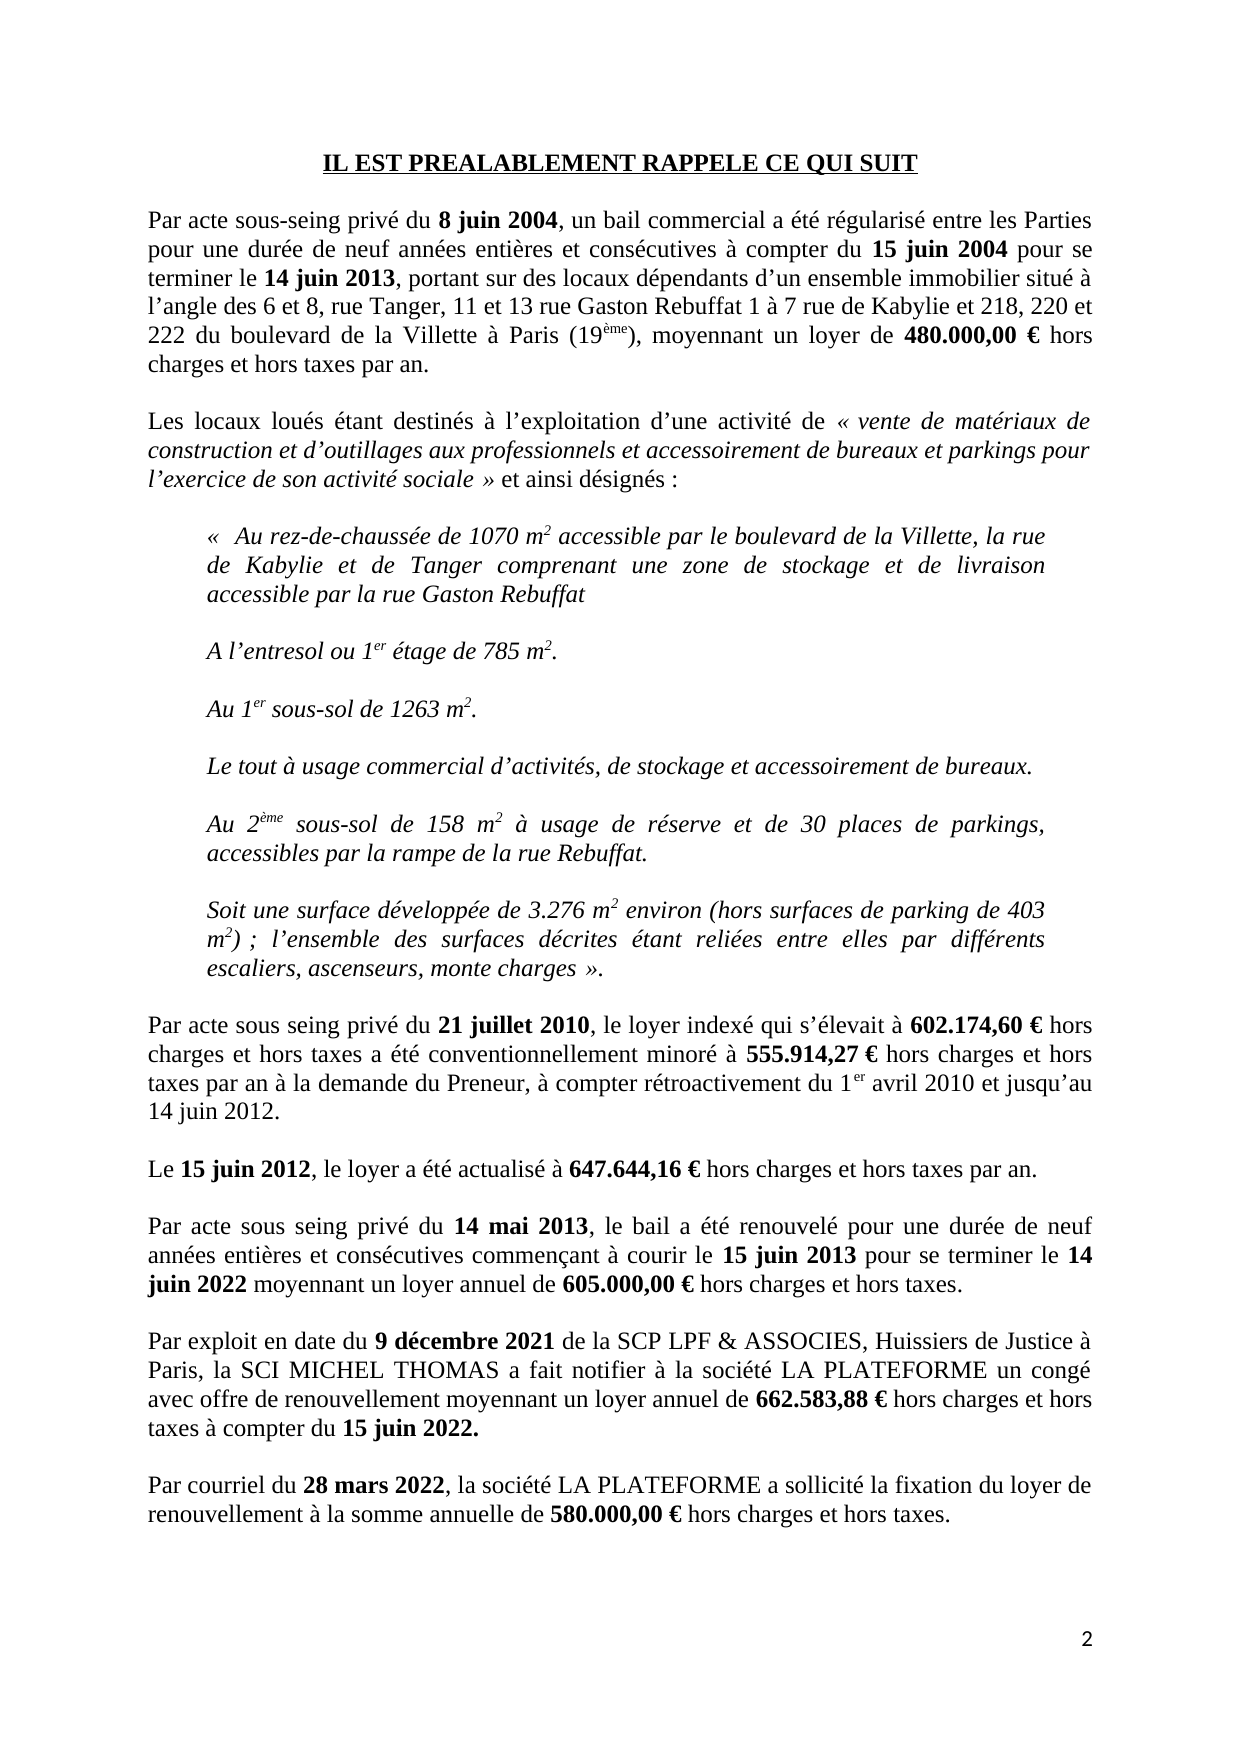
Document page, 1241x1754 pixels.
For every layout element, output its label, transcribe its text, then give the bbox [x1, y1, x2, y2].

text Par acte sous seing privé du 21 juillet 2010, le loyer indexé qui s’élevait à 602.174,60 € hors charges et hors taxes a été conventionnellement minoré à 555.914,27 € hors charges et hors taxes par an à la demande du Preneur, à compter rétroactivement du 1er avril 2010 et jusqu’au 14 juin 2012. [148, 1010, 1093, 1125]
text « Au rez-de-chaussée de 1070 m2 accessible par le boulevard de la Villette, la rue de Kabylie et de Tanger comprenant une zone de stockage et de livraison accessible par la rue Gaston Rebuffat [207, 521, 1048, 608]
text IL EST PREALABLEMENT RAPPELE CE QUI SUIT [148, 148, 1093, 176]
text Au 1er sous-sol de 1263 m2. [207, 694, 1048, 723]
text Par acte sous-seing privé du 8 juin 2004, un bail commercial a été régularisé entre les Parties pour une durée de neuf années entières et consécutives à compter du 15 juin 2004 pour se terminer le 14 juin 2013, portant sur des locaux dépendants d’un ensemble immobilier situé à l’angle des 6 et 8, rue Tanger, 11 et 13 rue Gaston Rebuffat 1 à 7 rue de Kabylie et 218, 220 et 222 du boulevard de la Villette à Paris (19ème), moyennant un loyer de 480.000,00 € hors charges et hors taxes par an. [148, 205, 1093, 378]
text Les locaux loués étant destinés à l’exploitation d’une activité de « vente de matériaux de construction et d’outillages aux professionnels et accessoirement de bureaux et parkings pour l’exercice de son activité sociale » et ainsi désignés : [148, 406, 1093, 493]
text Par acte sous seing privé du 14 mai 2013, le bail a été renouvelé pour une durée de neuf années entières et consécutives commençant à courir le 15 juin 2013 pour se terminer le 14 juin 2022 moyennant un loyer annuel de 605.000,00 € hors charges et hors taxes. [148, 1211, 1093, 1298]
text Au 2ème sous-sol de 158 m2 à usage de réserve et de 30 places de parkings, accessibles par la rampe de la rue Rebuffat. [207, 809, 1048, 866]
text Soit une surface développée de 3.276 m2 environ (hors surfaces de parking de 403 m2) ; l’ensemble des surfaces décrites étant reliées entre elles par différents escaliers, ascenseurs, monte charges ». [207, 895, 1048, 981]
text Le 15 juin 2012, le loyer a été actualisé à 647.644,16 € hors charges et hors taxes par an. [148, 1154, 1093, 1183]
text A l’entresol ou 1er étage de 785 m2. [207, 636, 1048, 665]
text Par exploit en date du 9 décembre 2021 de la SCP LPF & ASSOCIES, Huissiers de Justice à Paris, la SCI MICHEL THOMAS a fait notifier à la société LA PLATEFORME un congé avec offre de renouvellement moyennant un loyer annuel de 662.583,88 € hors charges et hors taxes à compter du 15 juin 2022. [148, 1326, 1093, 1441]
text Le tout à usage commercial d’activités, de stockage et accessoirement de bureaux. [207, 751, 1048, 780]
text Par courriel du 28 mars 2022, la société LA PLATEFORME a sollicité la fixation du loyer de renouvellement à la somme annuelle de 580.000,00 € hors charges et hors taxes. [148, 1470, 1093, 1528]
